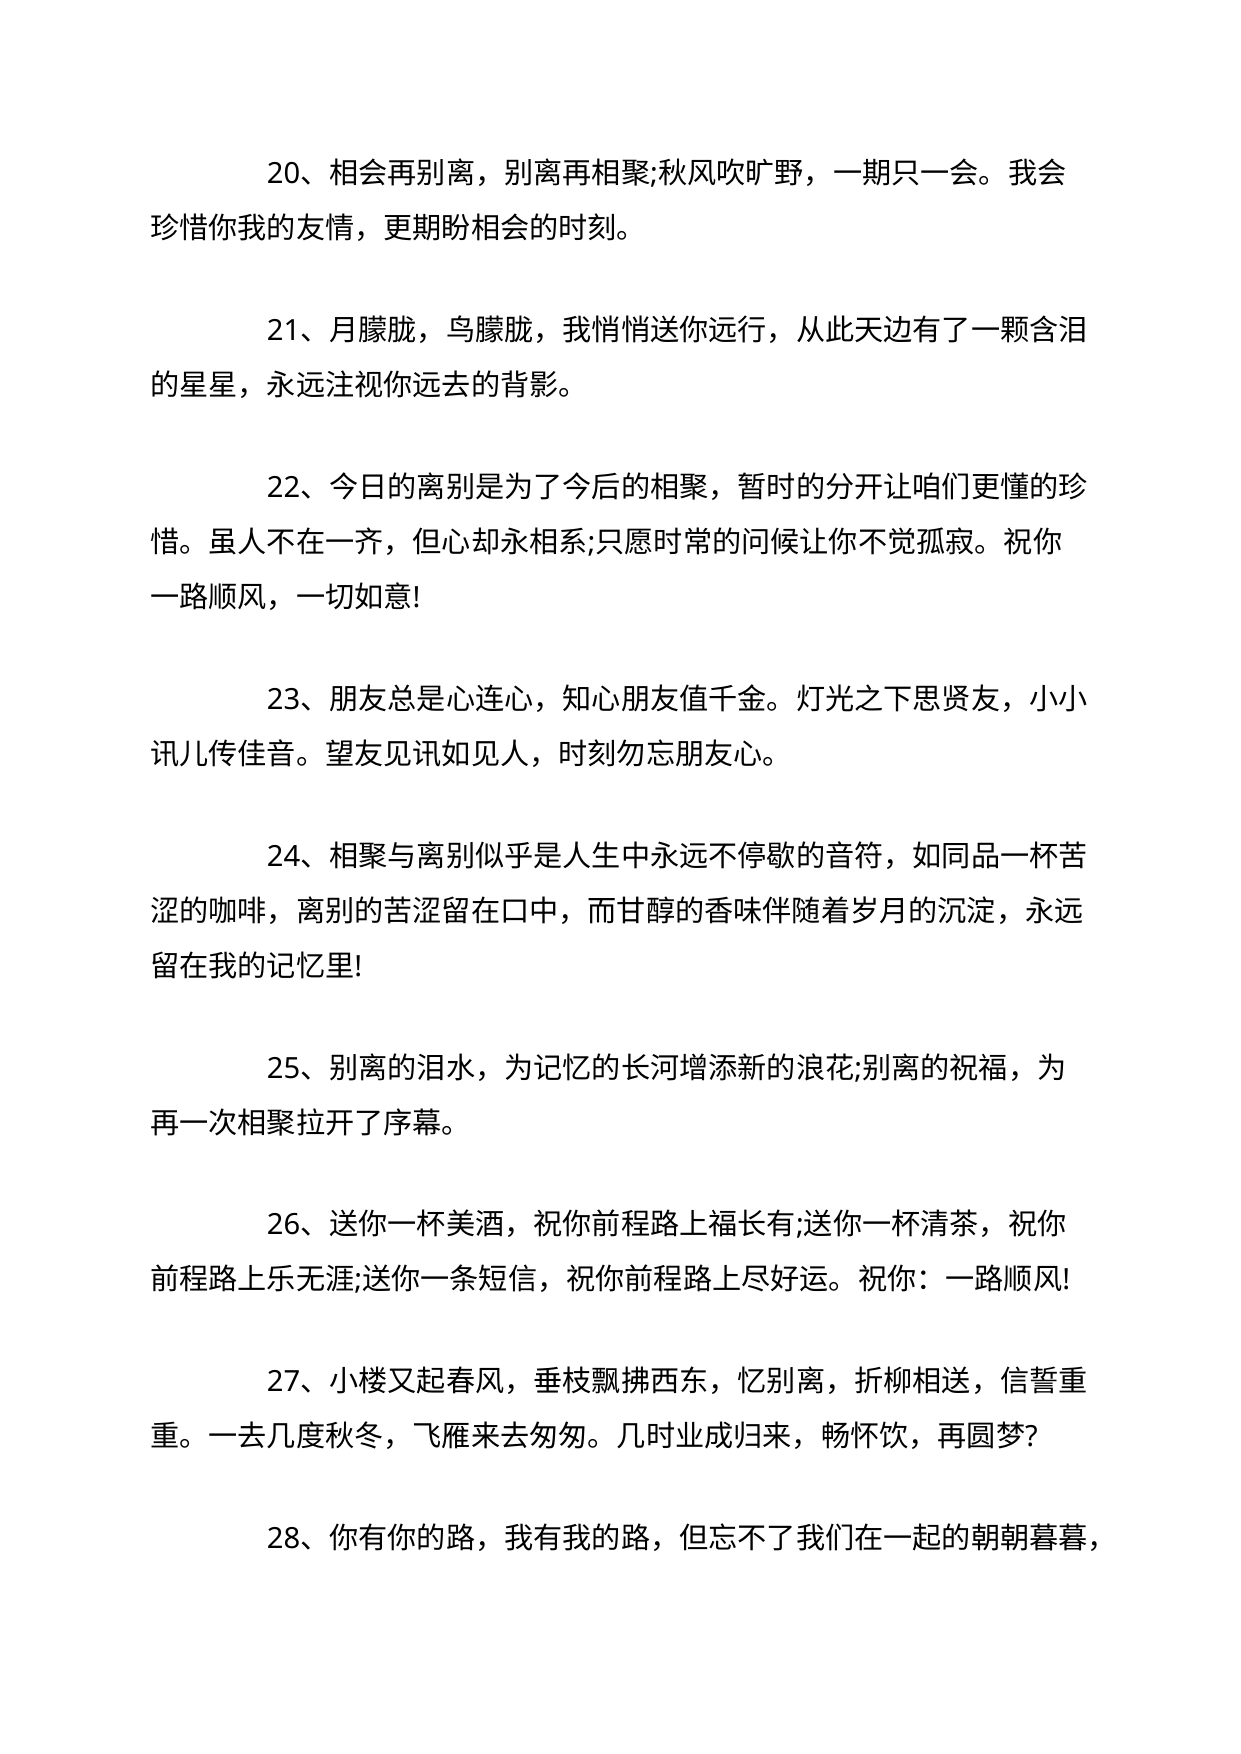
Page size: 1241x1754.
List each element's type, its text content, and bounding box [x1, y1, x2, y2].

text 27、小楼又起春风，垂枝飘拂西东，忆别离，折柳相送，信誓重重。一去几度秋冬，飞雁来去匆匆。几时业成归来，畅怀饮，再圆梦? [150, 1358, 1090, 1455]
text 20、相会再别离，别离再相聚;秋风吹旷野，一期只一会。我会珍惜你我的友情，更期盼相会的时刻。 [150, 150, 1090, 247]
text 22、今日的离别是为了今后的相聚，暂时的分开让咱们更懂的珍惜。虽人不在一齐，但心却永相系;只愿时常的问候让你不觉孤寂。祝你一路顺风，一切如意! [150, 463, 1090, 616]
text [150, 1515, 1090, 1557]
text 21、月朦胧，鸟朦胧，我悄悄送你远行，从此天边有了一颗含泪的星星，永远注视你远去的背影。 [150, 307, 1090, 404]
text 25、别离的泪水，为记忆的长河增添新的浪花;别离的祝福，为再一次相聚拉开了序幕。 [150, 1044, 1090, 1141]
text 24、相聚与离别似乎是人生中永远不停歇的音符，如同品一杯苦涩的咖啡，离别的苦涩留在口中，而甘醇的香味伴随着岁月的沉淀，永远留在我的记忆里! [150, 832, 1090, 984]
text 26、送你一杯美酒，祝你前程路上福长有;送你一杯清茶，祝你前程路上乐无涯;送你一条短信，祝你前程路上尽好运。祝你：一路顺风! [150, 1201, 1090, 1298]
text 23、朋友总是心连心，知心朋友值千金。灯光之下思贤友，小小讯儿传佳音。望友见讯如见人，时刻勿忘朋友心。 [150, 676, 1090, 773]
